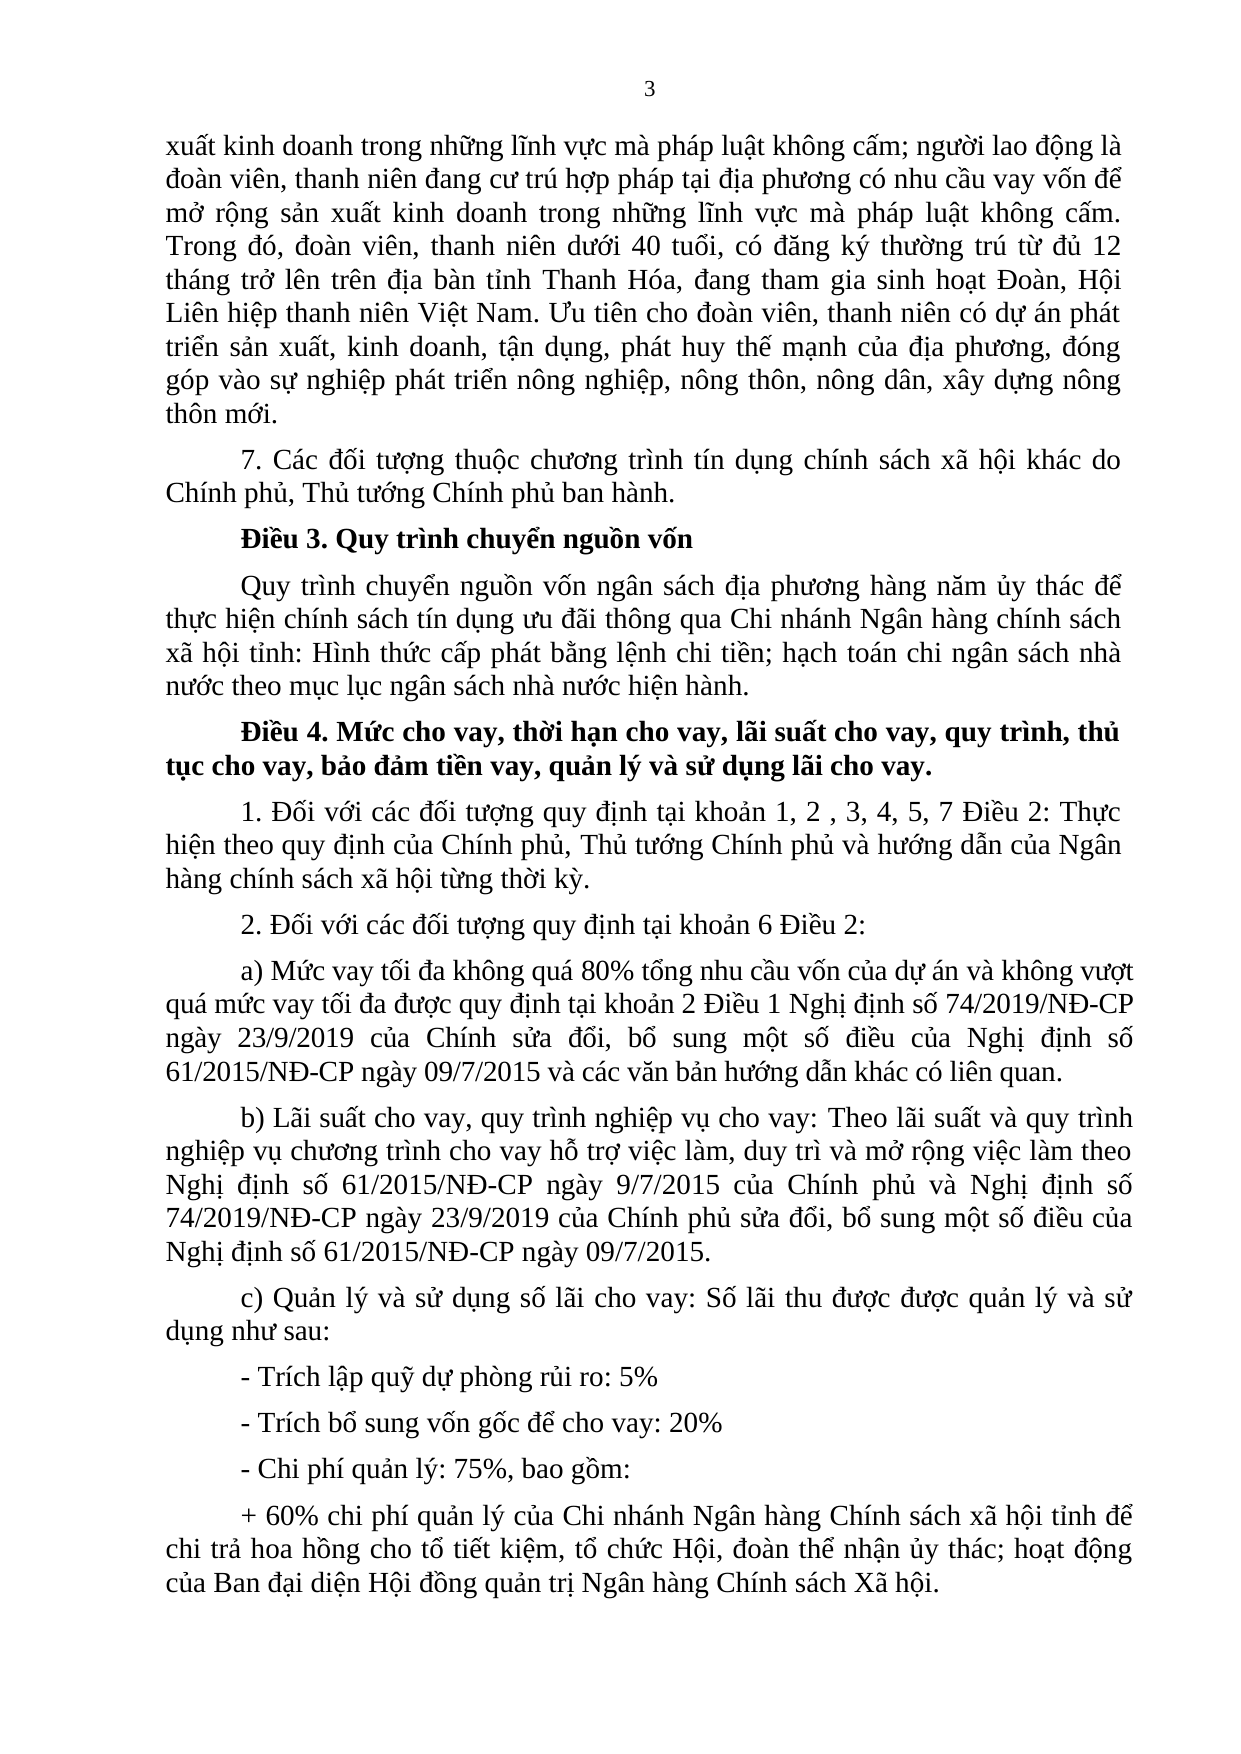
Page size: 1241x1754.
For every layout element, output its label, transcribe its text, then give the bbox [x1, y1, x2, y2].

text 7. Các đối tượng thuộc chương trình tín dụng chính sách xã hội khác do Chính phủ, Thủ tướng Chính phủ ban hành. [165, 442, 1123, 509]
text c) Quản lý và sử dụng số lãi cho vay: Số lãi thu được được quản lý và sử dụng như sau: [165, 1280, 1134, 1347]
text 1. Đối với các đối tượng quy định tại khoản 1, 2 , 3, 4, 5, 7 Điều 2: Thực hiện theo quy định của Chính phủ, Thủ tướng Chính phủ và hướng dẫn của Ngân hàng chính sách xã hội từng thời kỳ. [165, 794, 1123, 894]
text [165, 128, 1123, 429]
text Điều 4. Mức cho vay, thời hạn cho vay, lãi suất cho vay, quy trình, thủ tục cho vay, bảo đảm tiền vay, quản lý và sử dụng lãi cho vay. [165, 714, 1123, 781]
text 2. Đối với các đối tượng quy định tại khoản 6 Điều 2: [165, 907, 1134, 941]
text b) Lãi suất cho vay, quy trình nghiệp vụ cho vay: Theo lãi suất và quy trình nghiệp vụ chương trình cho vay hỗ trợ việc làm, duy trì và mở rộng việc làm theo Nghị định số 61/2015/NĐ-CP ngày 9/7/2015 của Chính phủ và Nghị định số 74/2019/NĐ-CP ngày 23/9/2019 của Chính phủ sửa đổi, bổ sung một số điều của Nghị định số 61/2015/NĐ-CP ngày 09/7/2015. [165, 1100, 1134, 1267]
text - Trích bổ sung vốn gốc để cho vay: 20% [165, 1406, 1134, 1439]
text a) Mức vay tối đa không quá 80% tổng nhu cầu vốn của dự án và không vượt quá mức vay tối đa được quy định tại khoản 2 Điều 1 Nghị định số 74/2019/NĐ-CP ngày 23/9/2019 của Chính sửa đổi, bổ sung một số điều của Nghị định số 61/2015/NĐ-CP ngày 09/7/2015 và các văn bản hướng dẫn khác có liên quan. [165, 953, 1134, 1087]
text Quy trình chuyển nguồn vốn ngân sách địa phương hàng năm ủy thác để thực hiện chính sách tín dụng ưu đãi thông qua Chi nhánh Ngân hàng chính sách xã hội tỉnh: Hình thức cấp phát bằng lệnh chi tiền; hạch toán chi ngân sách nhà nước theo mục lục ngân sách nhà nước hiện hành. [165, 568, 1123, 702]
text Điều 3. Quy trình chuyển nguồn vốn [165, 522, 1123, 555]
text - Chi phí quản lý: 75%, bao gồm: [165, 1452, 1134, 1485]
text + 60% chi phí quản lý của Chi nhánh Ngân hàng Chính sách xã hội tỉnh để chi trả hoa hồng cho tổ tiết kiệm, tổ chức Hội, đoàn thể nhận ủy thác; hoạt động của Ban đại diện Hội đồng quản trị Ngân hàng Chính sách Xã hội. [165, 1498, 1134, 1598]
text - Trích lập quỹ dự phòng rủi ro: 5% [165, 1359, 1134, 1393]
